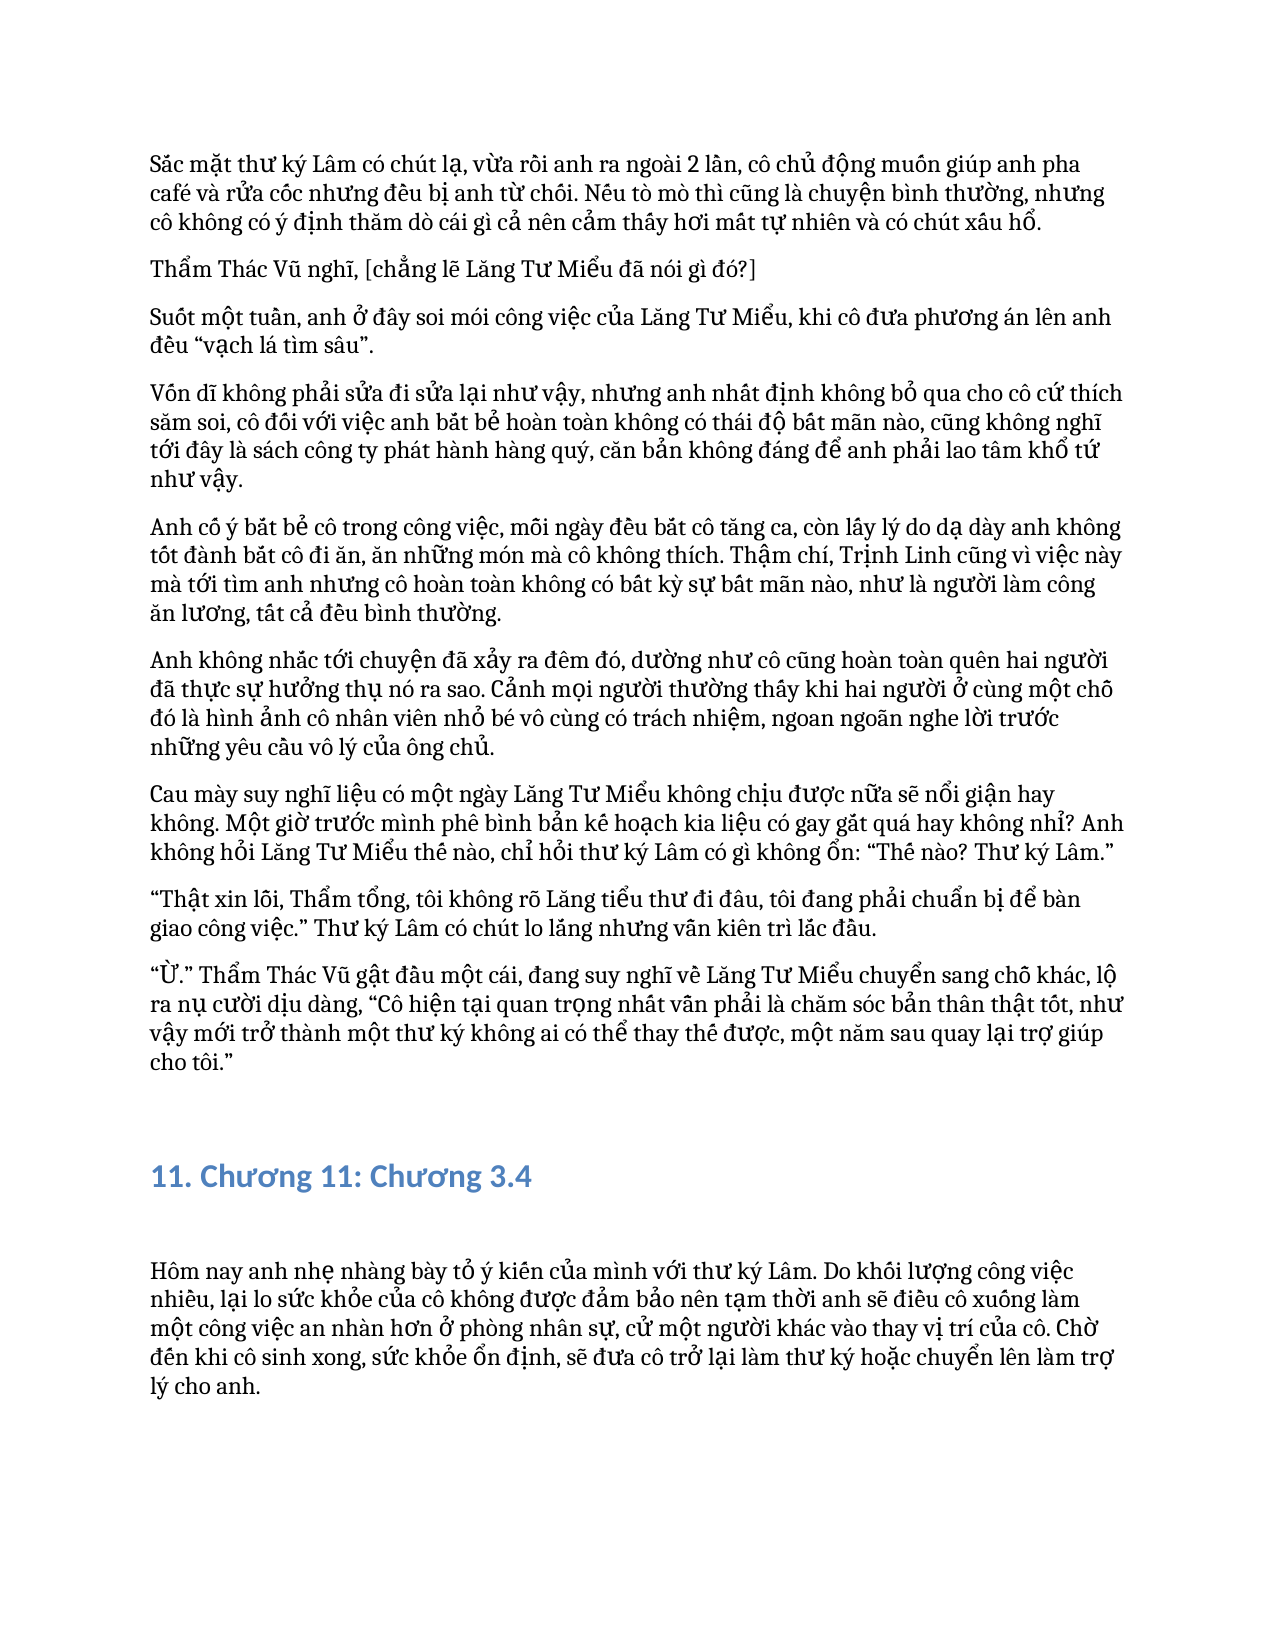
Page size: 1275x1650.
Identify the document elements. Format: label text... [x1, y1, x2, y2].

text “Thật xin lỗi, Thẩm tổng, tôi không rõ Lăng tiểu thư đi đâu, tôi đang phải chuẩn bị để bàn giao công việc.” Thư ký Lâm có chút lo lắng nhưng vẫn kiên trì lắc đầu. [150, 885, 1125, 942]
text Thẩm Thác Vũ nghĩ, [chẳng lẽ Lăng Tư Miểu đã nói gì đó?] [150, 255, 1125, 284]
text Vốn dĩ không phải sửa đi sửa lại như vậy, nhưng anh nhất định không bỏ qua cho cô cứ thích săm soi, cô đối với việc anh bắt bẻ hoàn toàn không có thái độ bất mãn nào, cũng không nghĩ tới đây là sách công ty phát hành hàng quý, căn bản không đáng để anh phải lao tâm khổ tứ như vậy. [150, 379, 1125, 494]
text “Ừ.” Thẩm Thác Vũ gật đầu một cái, đang suy nghĩ về Lăng Tư Miểu chuyển sang chỗ khác, lộ ra nụ cười dịu dàng, “Cô hiện tại quan trọng nhất vẫn phải là chăm sóc bản thân thật tốt, như vậy mới trở thành một thư ký không ai có thể thay thế được, một năm sau quay lại trợ giúp cho tôi.” [150, 961, 1125, 1134]
text Cau mày suy nghĩ liệu có một ngày Lăng Tư Miểu không chịu được nữa sẽ nổi giận hay không. Một giờ trước mình phê bình bản kế hoạch kia liệu có gay gắt quá hay không nhỉ? Anh không hỏi Lăng Tư Miểu thế nào, chỉ hỏi thư ký Lâm có gì không ổn: “Thế nào? Thư ký Lâm.” [150, 780, 1125, 866]
text Hôm nay anh nhẹ nhàng bày tỏ ý kiến của mình với thư ký Lâm. Do khối lượng công việc nhiều, lại lo sức khỏe của cô không được đảm bảo nên tạm thời anh sẽ điều cô xuống làm một công việc an nhàn hơn ở phòng nhân sự, cử một người khác vào thay vị trí của cô. Chờ đến khi cô sinh xong, sức khỏe ổn định, sẽ đưa cô trở lại làm thư ký hoặc chuyển lên làm trợ lý cho anh. [150, 1199, 1125, 1400]
text Anh cố ý bắt bẻ cô trong công việc, mỗi ngày đều bắt cô tăng ca, còn lấy lý do dạ dày anh không tốt đành bắt cô đi ăn, ăn những món mà cô không thích. Thậm chí, Trịnh Linh cũng vì việc này mà tới tìm anh nhưng cô hoàn toàn không có bất kỳ sự bất mãn nào, như là người làm công ăn lương, tất cả đều bình thường. [150, 512, 1125, 627]
subtitle 11. Chương 11: Chương 3.4 [150, 1154, 1125, 1195]
text Suốt một tuần, anh ở đây soi mói công việc của Lăng Tư Miểu, khi cô đưa phương án lên anh đều “vạch lá tìm sâu”. [150, 302, 1125, 360]
text Anh không nhắc tới chuyện đã xảy ra đêm đó, dường như cô cũng hoàn toàn quên hai người đã thực sự hưởng thụ nó ra sao. Cảnh mọi người thường thấy khi hai người ở cùng một chỗ đó là hình ảnh cô nhân viên nhỏ bé vô cùng có trách nhiệm, ngoan ngoãn nghe lời trước những yêu cầu vô lý của ông chủ. [150, 646, 1125, 761]
text Sắc mặt thư ký Lâm có chút lạ, vừa rồi anh ra ngoài 2 lần, cô chủ động muốn giúp anh pha café và rửa cốc nhưng đều bị anh từ chối. Nếu tò mò thì cũng là chuyện bình thường, nhưng cô không có ý định thăm dò cái gì cả nên cảm thấy hơi mất tự nhiên và có chút xấu hổ. [150, 150, 1125, 236]
